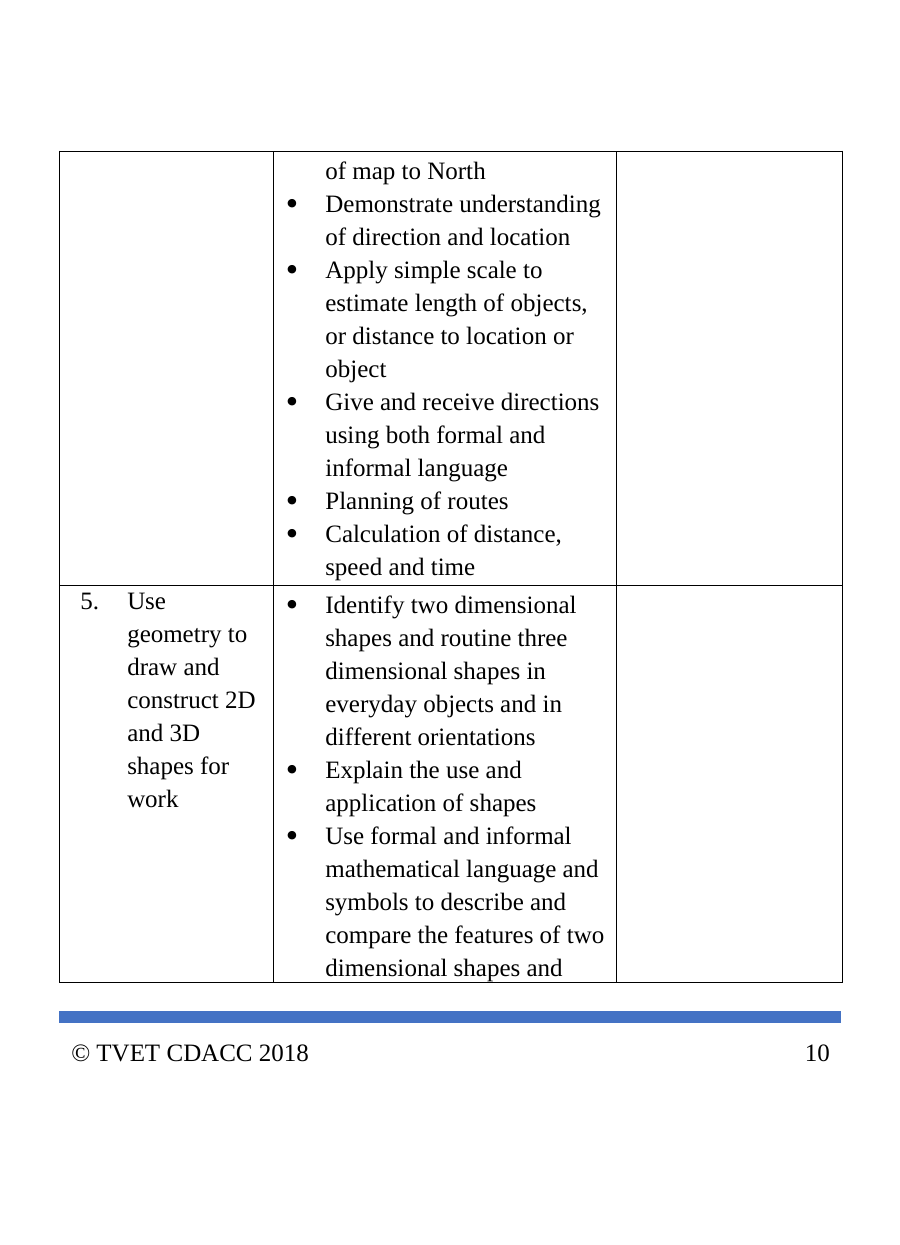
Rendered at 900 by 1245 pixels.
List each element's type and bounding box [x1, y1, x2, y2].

table_cell [60, 152, 273, 585]
table_cell [274, 152, 616, 585]
table_cell [617, 152, 842, 585]
table_cell [617, 586, 842, 982]
table_cell [60, 586, 273, 982]
table_cell [274, 586, 616, 982]
